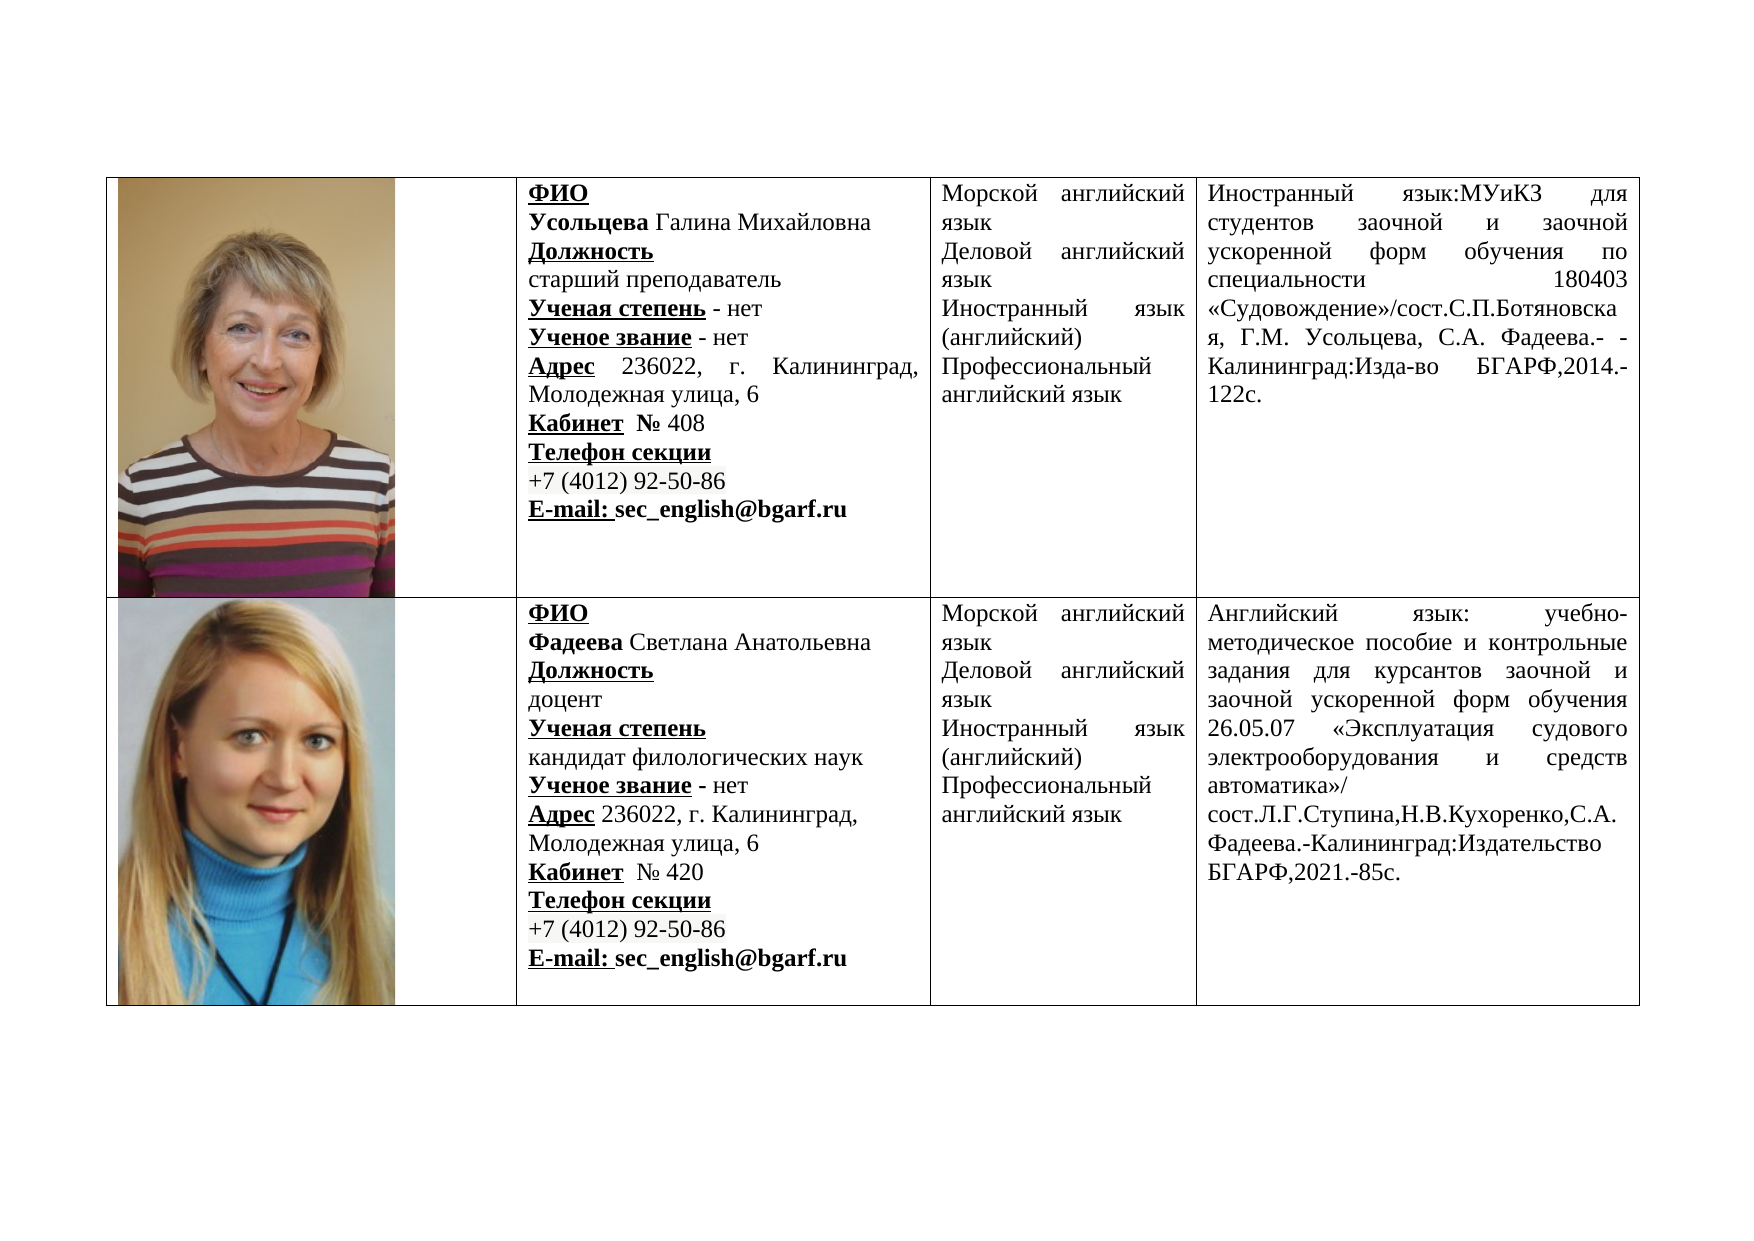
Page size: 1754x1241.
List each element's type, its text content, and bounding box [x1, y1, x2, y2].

table_cell [107, 178, 118, 597]
table_cell Иностранный язык:МУиКЗ для студентов заочной и заочной ускоренной форм обучения по специальности 180403 «Судовождение»/сост.С.П.Ботяновская, Г.М. Усольцева, С.А. Фадеева.- -Калининград:Изда-во БГАРФ,2014.-122с. [1197, 178, 1639, 597]
table_cell Английский язык: учебно-методическое пособие и контрольные задания для курсантов заочной и заочной ускоренной форм обучения 26.05.07 «Эксплуатация судового электрооборудования и средств автоматика»/ сост.Л.Г.Ступина,Н.В.Кухоренко,С.А.Фадеева.-Калининград:Издательство БГАРФ,2021.-85с. [1197, 598, 1639, 1005]
picture [118, 178, 396, 597]
table_cell [107, 598, 118, 1005]
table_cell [931, 598, 1196, 1005]
table_cell ФИО Фадеева Светлана Анатольевна Должность доцент Ученая степень кандидат филологических наук Ученое звание - нет Адрес 236022, г. Калининград, Молодежная улица, 6 Кабинет № 420 Телефон секции +7 (4012) 92-50-86 E-mail: sec_english@bgarf.ru [517, 598, 930, 1005]
table_cell ФИО Усольцева Галина Михайловна Должность старший преподаватель Ученая степень - нет Ученое звание - нет Адрес 236022, г. Калининград, Молодежная улица, 6 Кабинет № 408 Телефон секции +7 (4012) 92-50-86 E-mail: sec_english@bgarf.ru [517, 178, 930, 597]
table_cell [931, 178, 1196, 597]
table_cell [396, 178, 516, 597]
picture [118, 598, 396, 1005]
table_cell [396, 598, 516, 1005]
